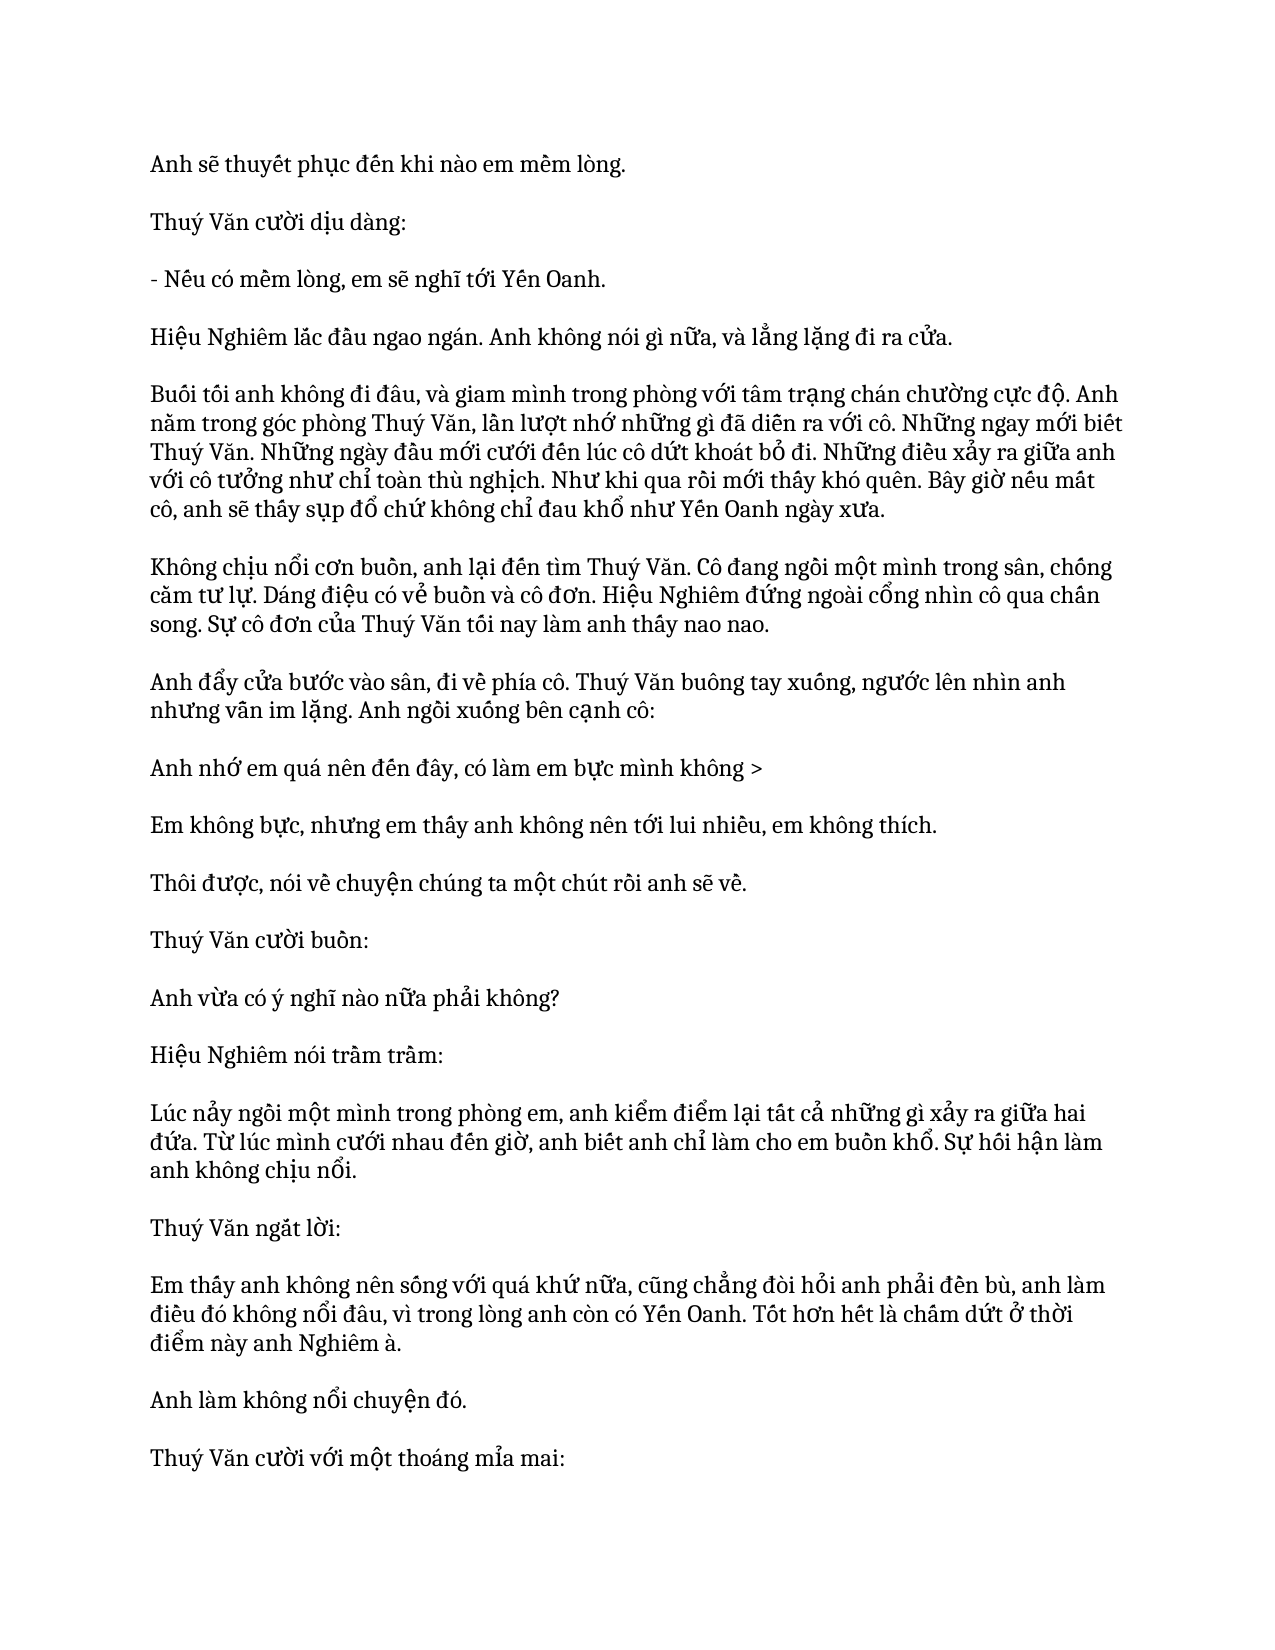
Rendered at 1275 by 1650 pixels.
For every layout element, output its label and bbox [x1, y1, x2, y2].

text [150, 150, 1125, 1472]
